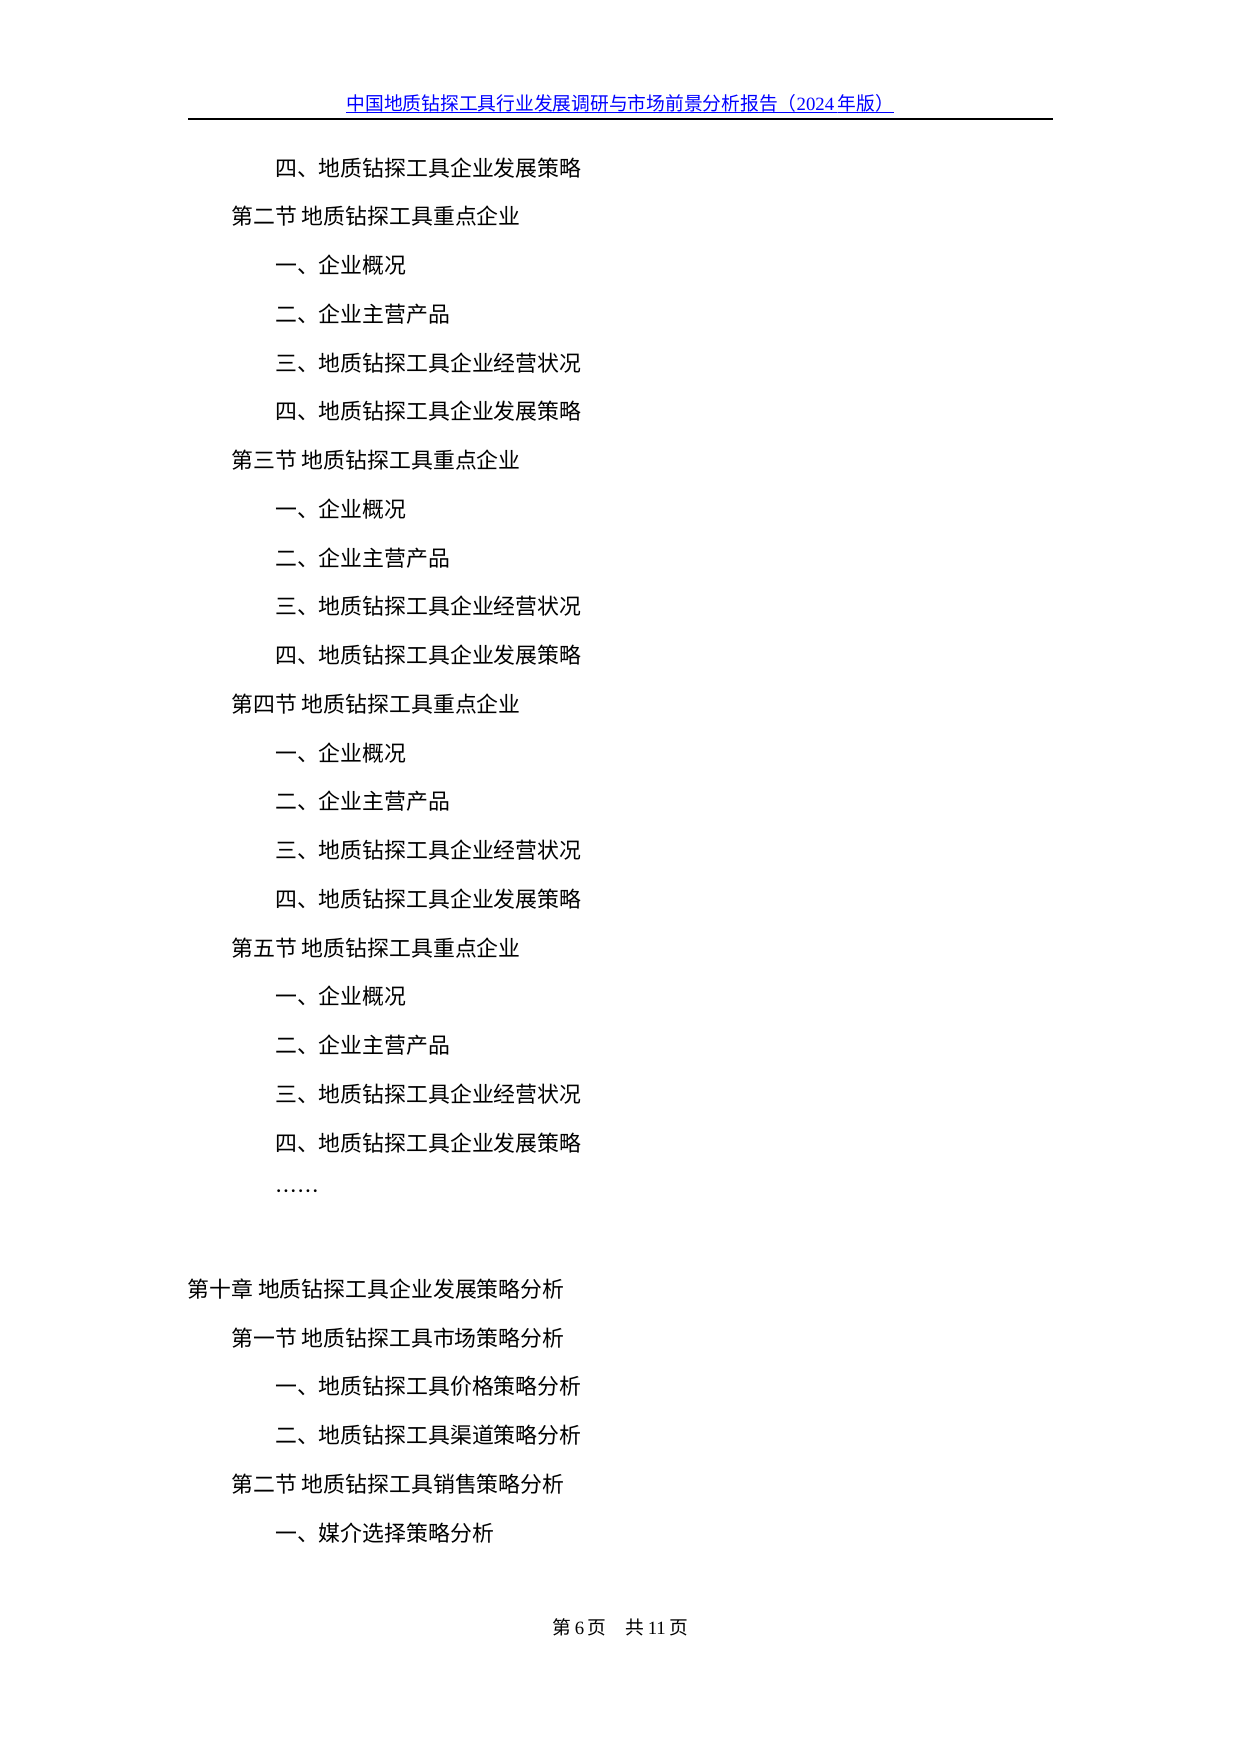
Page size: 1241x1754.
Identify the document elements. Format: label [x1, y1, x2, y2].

text [187, 150, 1053, 1548]
